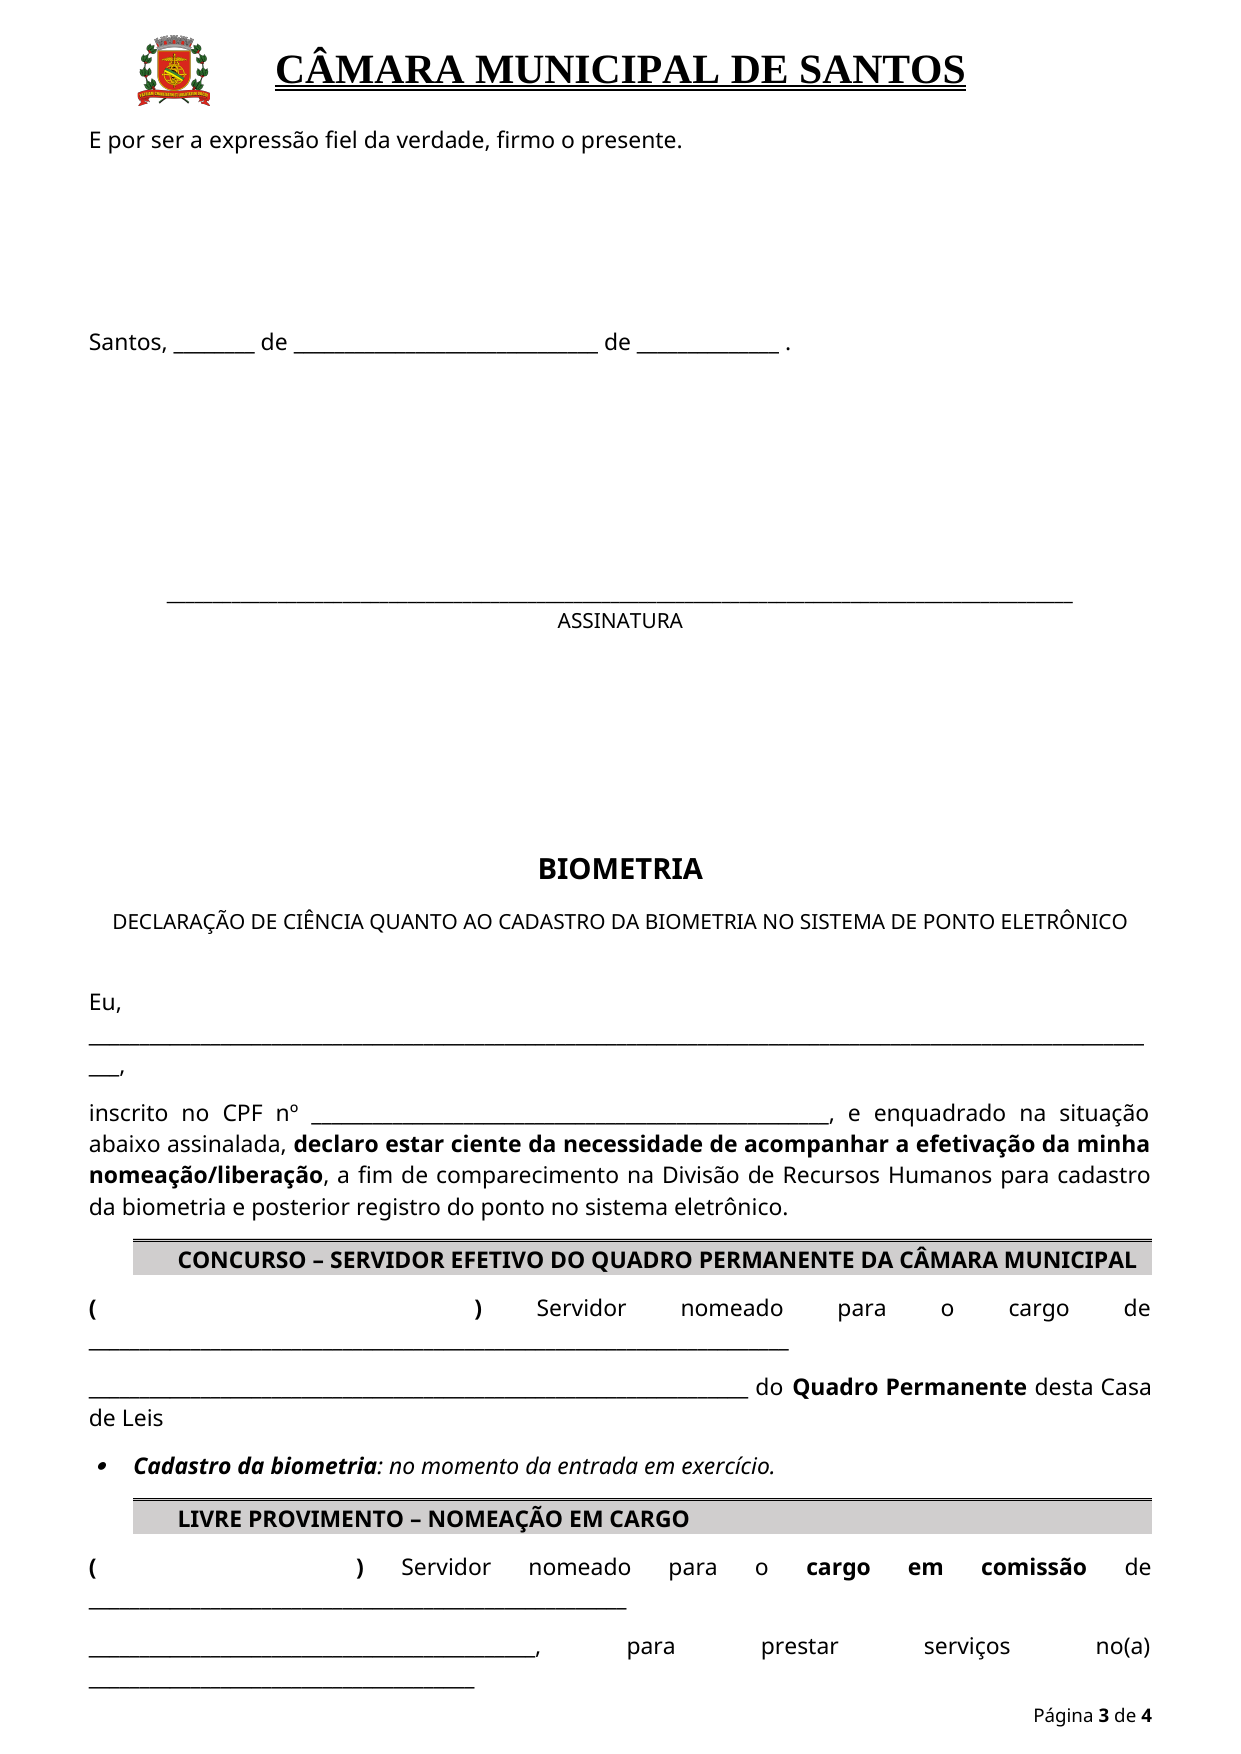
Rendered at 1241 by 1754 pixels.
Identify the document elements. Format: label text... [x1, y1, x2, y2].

picture [137, 35, 210, 106]
text ASSINATURA [89, 606, 1152, 635]
text Eu, ___________________________________________________________________________________________________________, [89, 986, 1152, 1080]
text Cadastro da biometria: no momento da entrada em exercício. [96, 1450, 1152, 1481]
text inscrito no CPF nº ___________________________________________________, e enquadrado na situação abaixo assinalada, declaro estar ciente da necessidade de acompanhar a efetivação da minha nomeação/liberação, a fim de comparecimento na Divisão de Recursos Humanos para cadastro da biometria e posterior registro do ponto no sistema eletrônico. [89, 1097, 1152, 1222]
text _________________________________________________________________ do Quadro Permanente desta Casa de Leis [89, 1371, 1152, 1433]
text ____________________________________________, para prestar serviços no(a) ______________________________________ [89, 1630, 1152, 1693]
text Santos, ________ de ______________________________ de ______________ . [89, 326, 1152, 357]
subtitle CONCURSO – SERVIDOR EFETIVO DO QUADRO PERMANENTE DA CÂMARA MUNICIPAL [133, 1242, 1152, 1275]
text __________________________________________________________________________________________________ [89, 578, 1152, 606]
text E por ser a expressão fiel da verdade, firmo o presente. [89, 124, 1152, 155]
subtitle LIVRE PROVIMENTO – NOMEAÇÃO EM CARGO [133, 1501, 1152, 1534]
title BIOMETRIA [89, 848, 1152, 888]
text ( ) Servidor nomeado para o cargo de _____________________________________________________________________ [89, 1292, 1152, 1354]
text DECLARAÇÃO DE CIÊNCIA QUANTO AO CADASTRO DA BIOMETRIA NO SISTEMA DE PONTO ELETRÔNICO [89, 907, 1152, 936]
text ( ) Servidor nomeado para o cargo em comissão de _____________________________________________________ [89, 1551, 1152, 1613]
